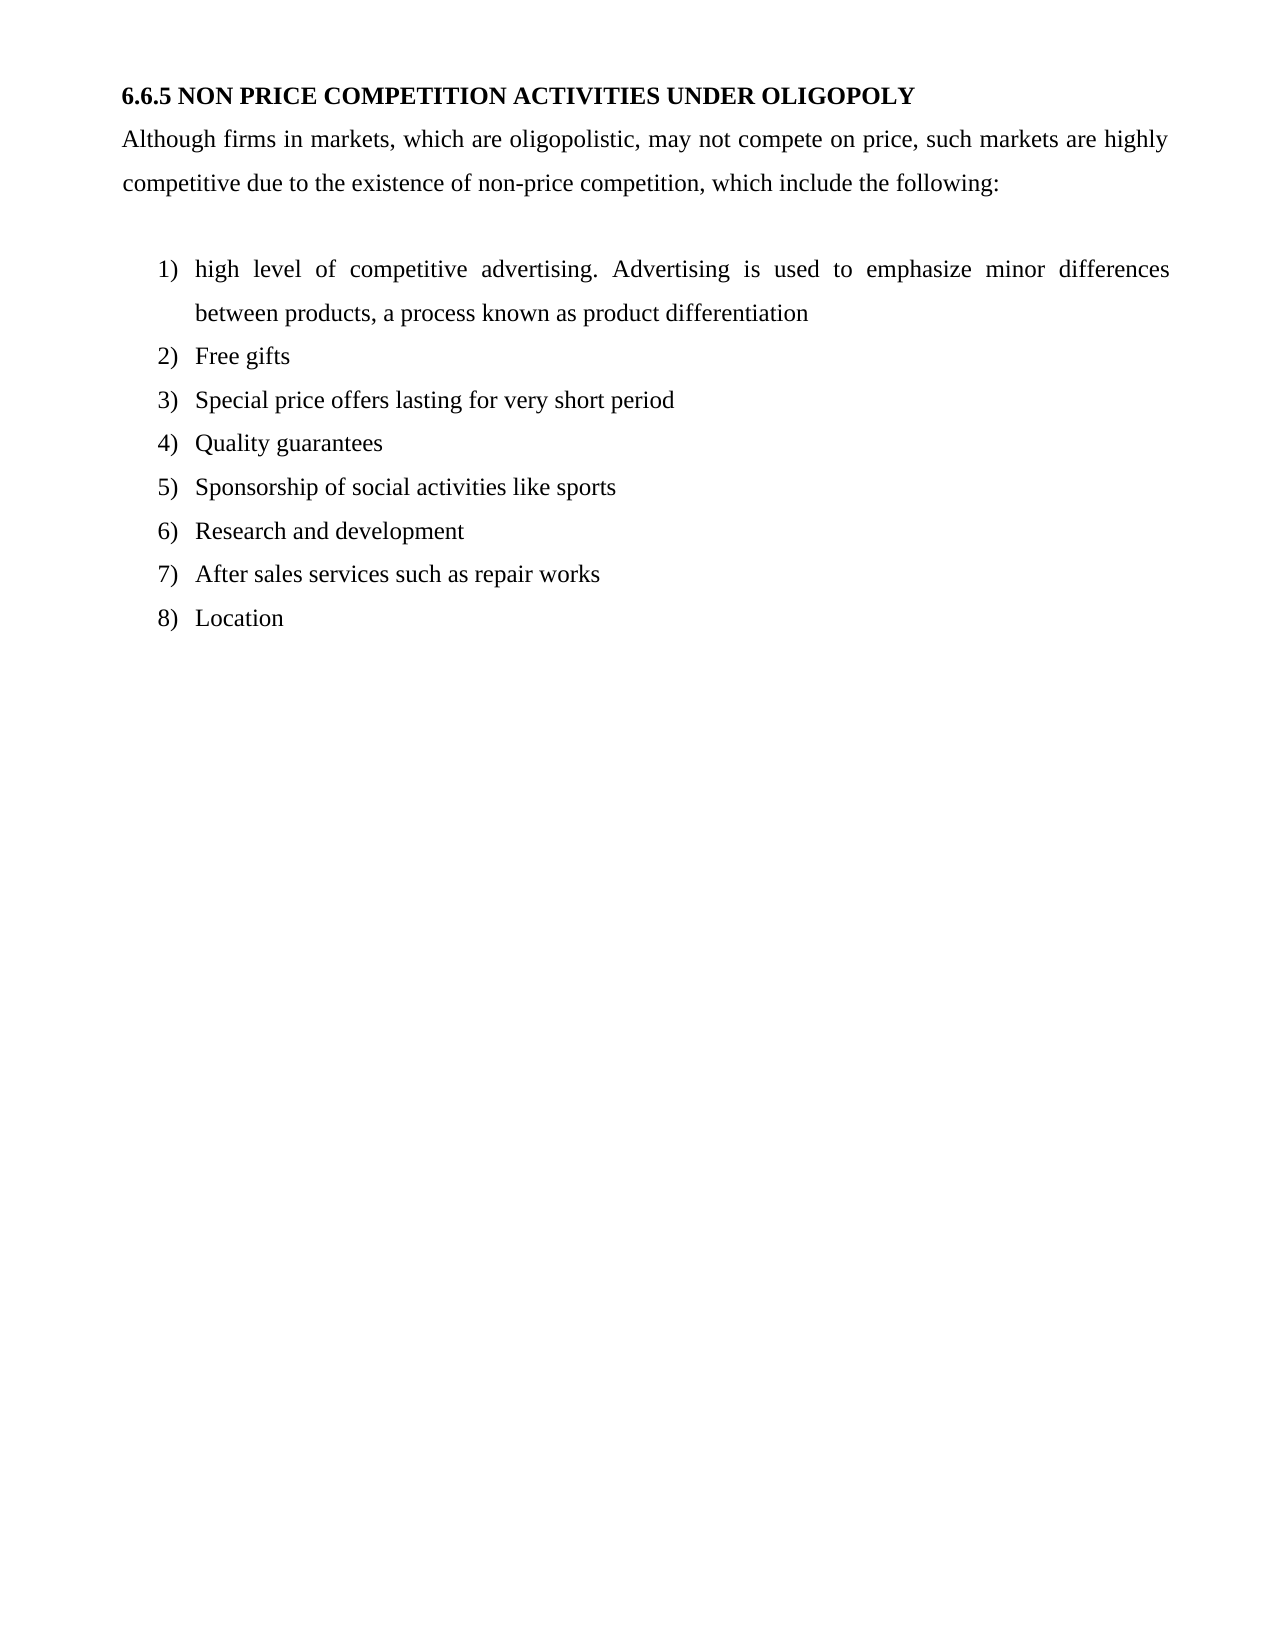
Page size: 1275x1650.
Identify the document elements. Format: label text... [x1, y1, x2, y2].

subtitle 6.6.5 NON PRICE COMPETITION ACTIVITIES UNDER OLIGOPOLY [121, 81, 1181, 110]
list After sales services such as repair works [157, 559, 1170, 588]
text Although firms in markets, which are oligopolistic, may not compete on price, such markets are highly competitive due to the existence of non-price competition, which include the following: [121, 124, 1170, 196]
list Free gifts [157, 341, 1170, 370]
list Research and development [157, 516, 1170, 544]
list Sponsorship of social activities like sports [157, 472, 1170, 501]
list high level of competitive advertising. Advertising is used to emphasize minor differences between products, a process known as product differentiation [157, 254, 1170, 326]
list Special price offers lasting for very short period [157, 385, 1170, 414]
list Location [157, 603, 1170, 632]
list Quality guarantees [157, 428, 1170, 457]
